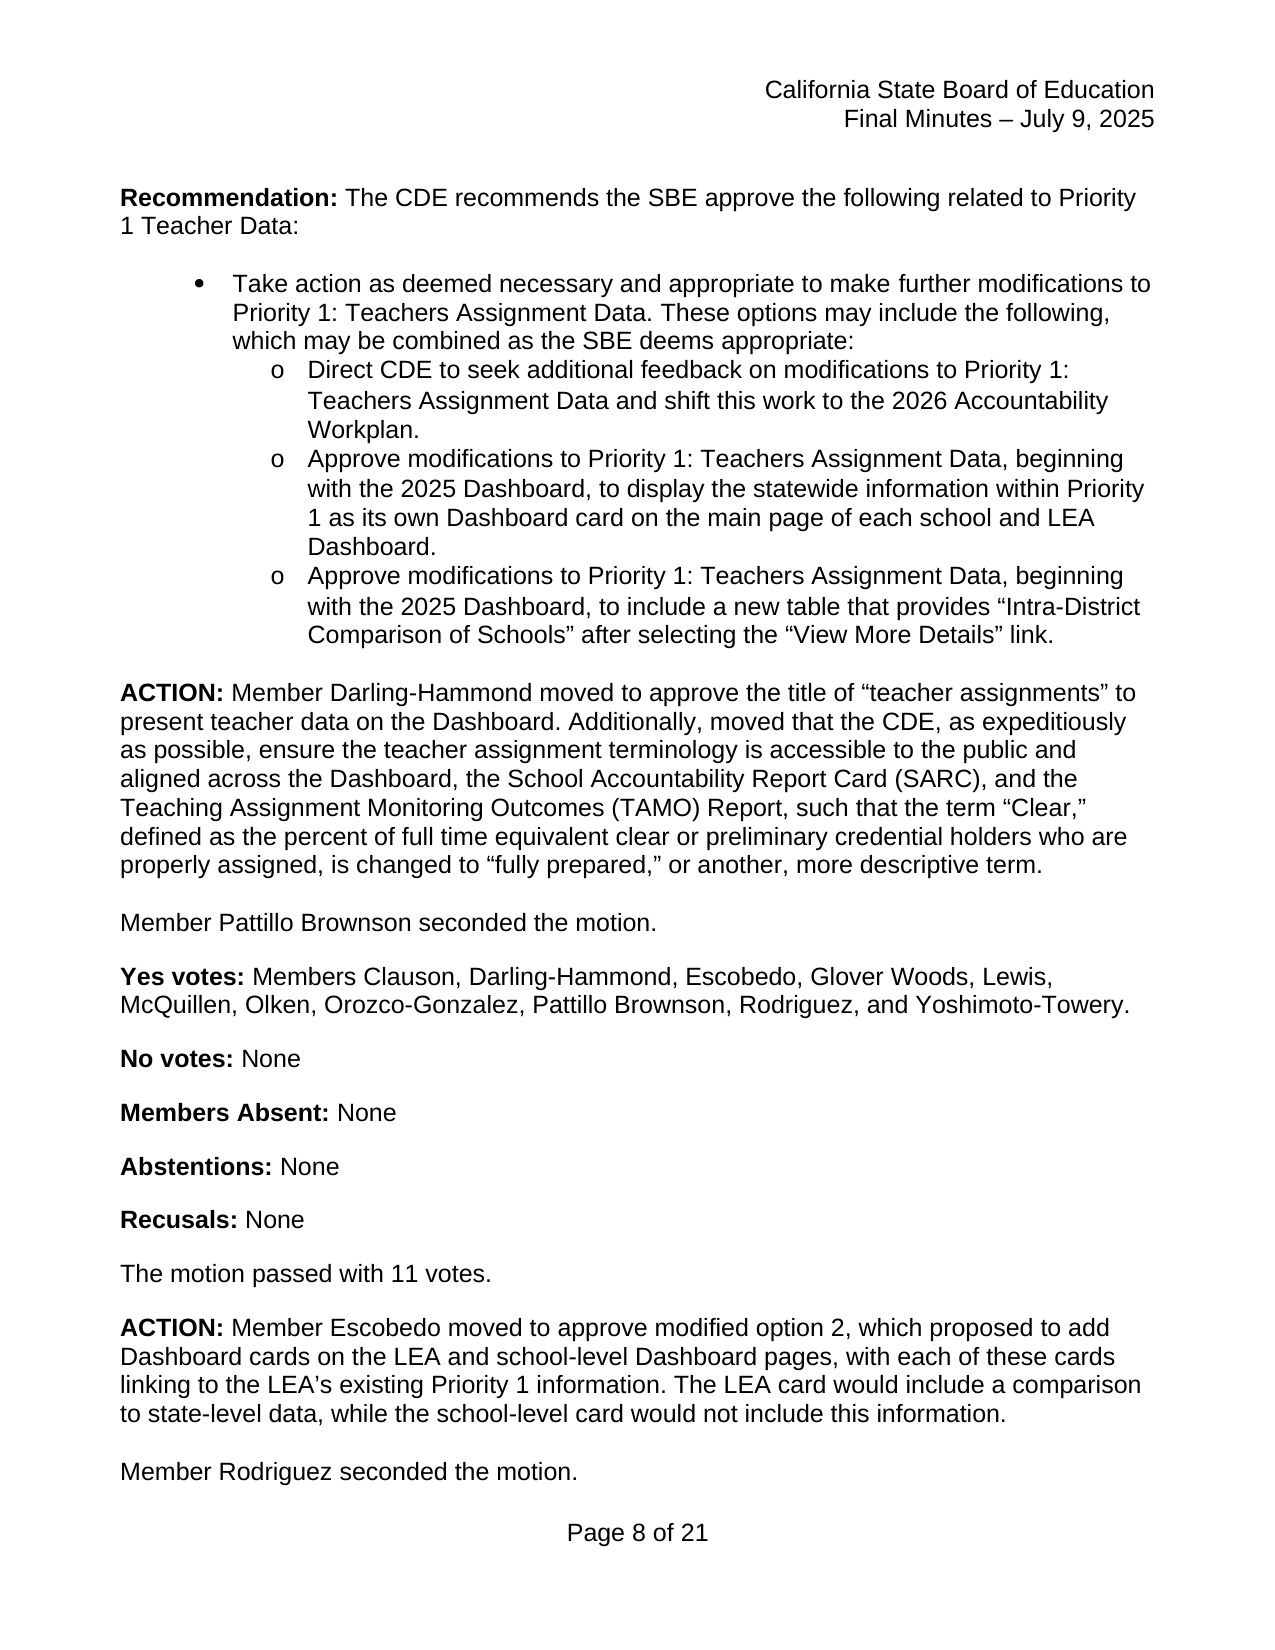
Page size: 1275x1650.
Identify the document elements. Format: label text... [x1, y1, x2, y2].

list Take action as deemed necessary and appropriate to make further modifications to Priority 1: Teachers Assignment Data. These options may include the following, which may be combined as the SBE deems appropriate: [195, 269, 1155, 355]
text No votes: None [120, 1044, 1155, 1073]
text Abstentions: None [120, 1152, 1155, 1180]
text The motion passed with 11 votes. [120, 1259, 1155, 1288]
text ACTION: Member Darling-Hammond moved to approve the title of “teacher assignments” to present teacher data on the Dashboard. Additionally, moved that the CDE, as expeditiously as possible, ensure the teacher assignment terminology is accessible to the public and aligned across the Dashboard, the School Accountability Report Card (SARC), and the Teaching Assignment Monitoring Outcomes (TAMO) Report, such that the term “Clear,” defined as the percent of full time equivalent clear or preliminary credential holders who are properly assigned, is changed to “fully prepared,” or another, more descriptive term. [120, 678, 1155, 879]
text Recusals: None [120, 1205, 1155, 1234]
text Yes votes: Members Clauson, Darling-Hammond, Escobedo, Glover Woods, Lewis, McQuillen, Olken, Orozco-Gonzalez, Pattillo Brownson, Rodriguez, and Yoshimoto-Towery. [120, 962, 1155, 1019]
list Approve modifications to Priority 1: Teachers Assignment Data, beginning with the 2025 Dashboard, to include a new table that provides “Intra-District Comparison of Schools” after selecting the “View More Details” link. [270, 561, 1155, 649]
list Direct CDE to seek additional feedback on modifications to Priority 1: Teachers Assignment Data and shift this work to the 2026 Accountability Workplan. [270, 355, 1155, 443]
text Member Rodriguez seconded the motion. [120, 1457, 1155, 1485]
text Member Pattillo Brownson seconded the motion. [120, 908, 1155, 937]
text Members Absent: None [120, 1098, 1155, 1127]
text Recommendation: The CDE recommends the SBE approve the following related to Priority 1 Teacher Data: [120, 182, 1155, 240]
list Approve modifications to Priority 1: Teachers Assignment Data, beginning with the 2025 Dashboard, to display the statewide information within Priority 1 as its own Dashboard card on the main page of each school and LEA Dashboard. [270, 443, 1155, 561]
text ACTION: Member Escobedo moved to approve modified option 2, which proposed to add Dashboard cards on the LEA and school-level Dashboard pages, with each of these cards linking to the LEA’s existing Priority 1 information. The LEA card would include a comparison to state-level data, while the school-level card would not include this information. [120, 1313, 1155, 1428]
